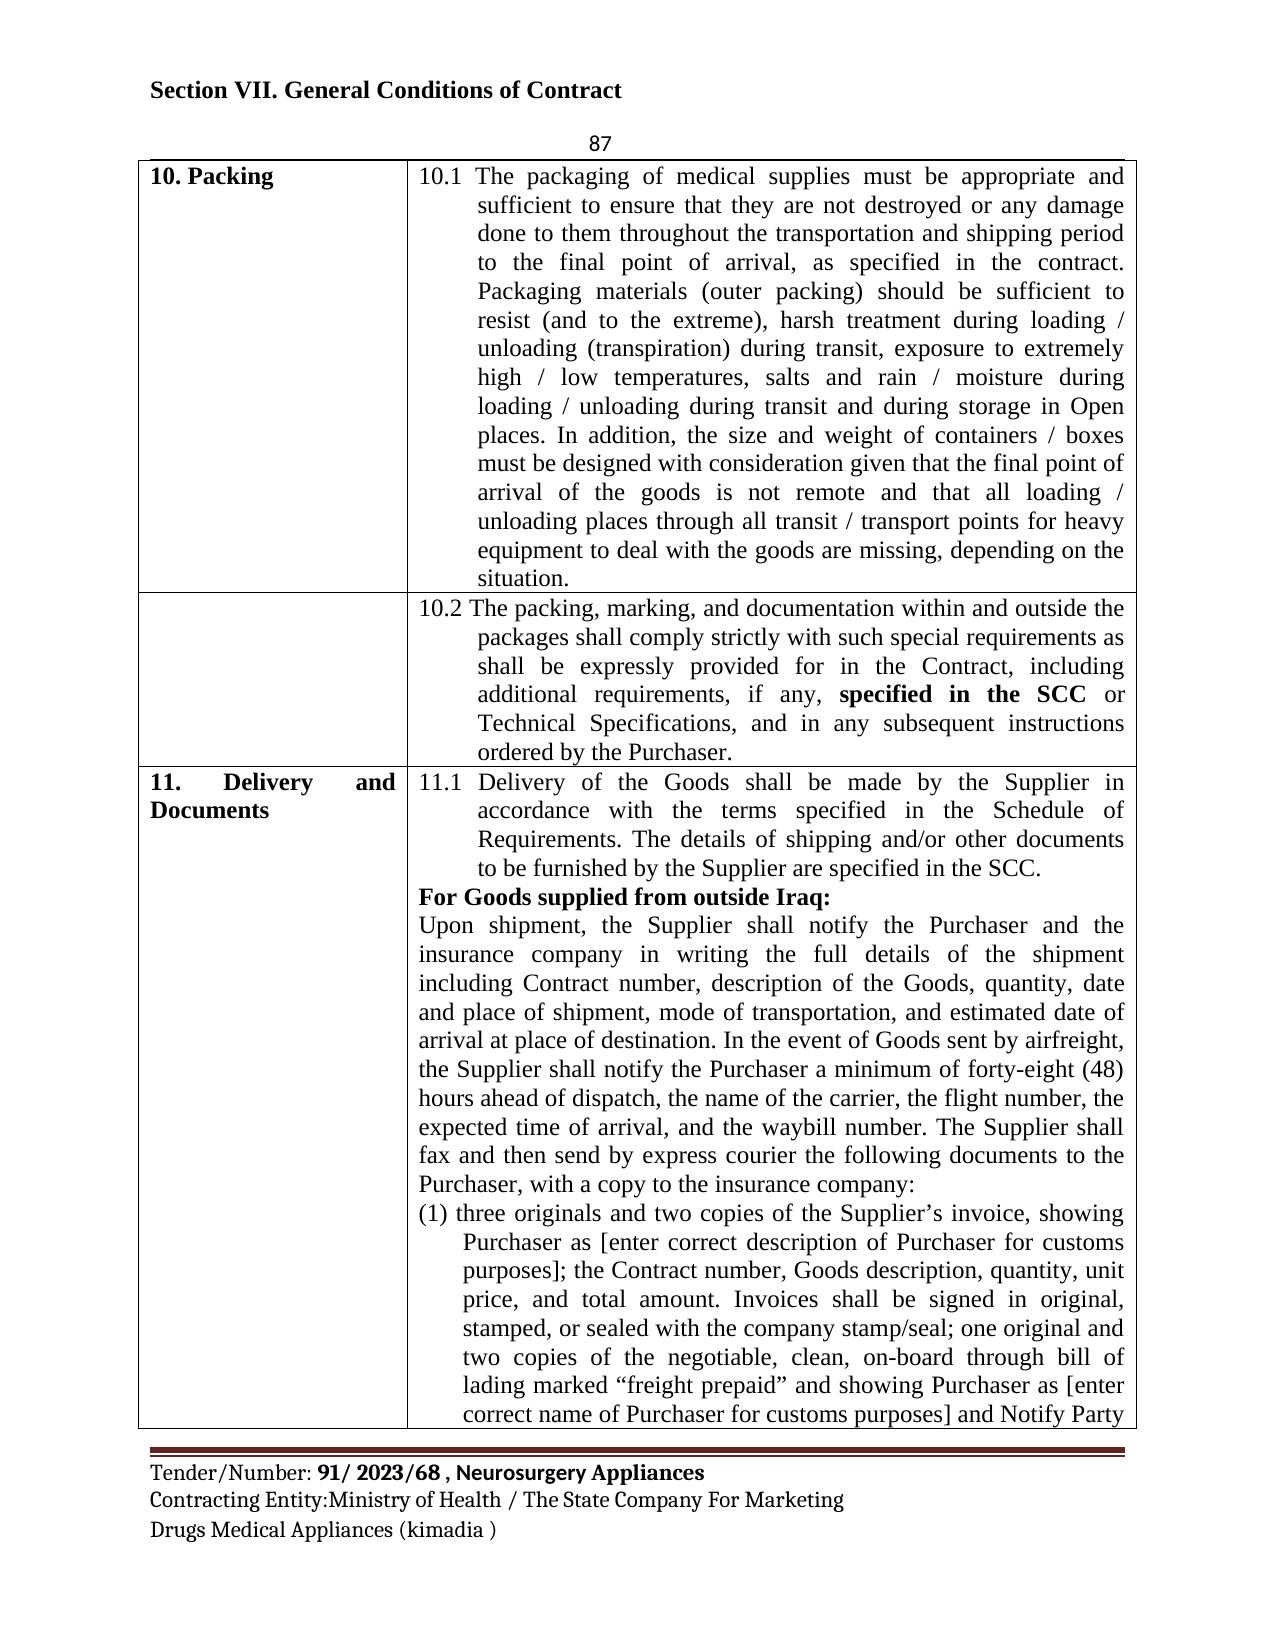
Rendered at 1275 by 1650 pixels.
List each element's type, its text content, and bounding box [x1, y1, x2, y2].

table_cell 10.2 The packing, marking, and documentation within and outside the packages shall comply strictly with such special requirements as shall be expressly provided for in the Contract, including additional requirements, if any, specified in the SCC or Technical Specifications, and in any subsequent instructions ordered by the Purchaser. [408, 593, 1136, 766]
table_cell 10. Packing [139, 161, 407, 592]
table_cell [408, 767, 1136, 1428]
table_cell 10.1 The packaging of medical supplies must be appropriate and sufficient to ensure that they are not destroyed or any damage done to them throughout the transportation and shipping period to the final point of arrival, as specified in the contract. Packaging materials (outer packing) should be sufficient to resist (and to the extreme), harsh treatment during loading / unloading (transpiration) during transit, exposure to extremely high / low temperatures, salts and rain / moisture during loading / unloading during transit and during storage in Open places. In addition, the size and weight of containers / boxes must be designed with consideration given that the final point of arrival of the goods is not remote and that all loading / unloading places through all transit / transport points for heavy equipment to deal with the goods are missing, depending on the situation. [408, 161, 1136, 592]
table_cell [139, 593, 407, 766]
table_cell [139, 767, 407, 1428]
